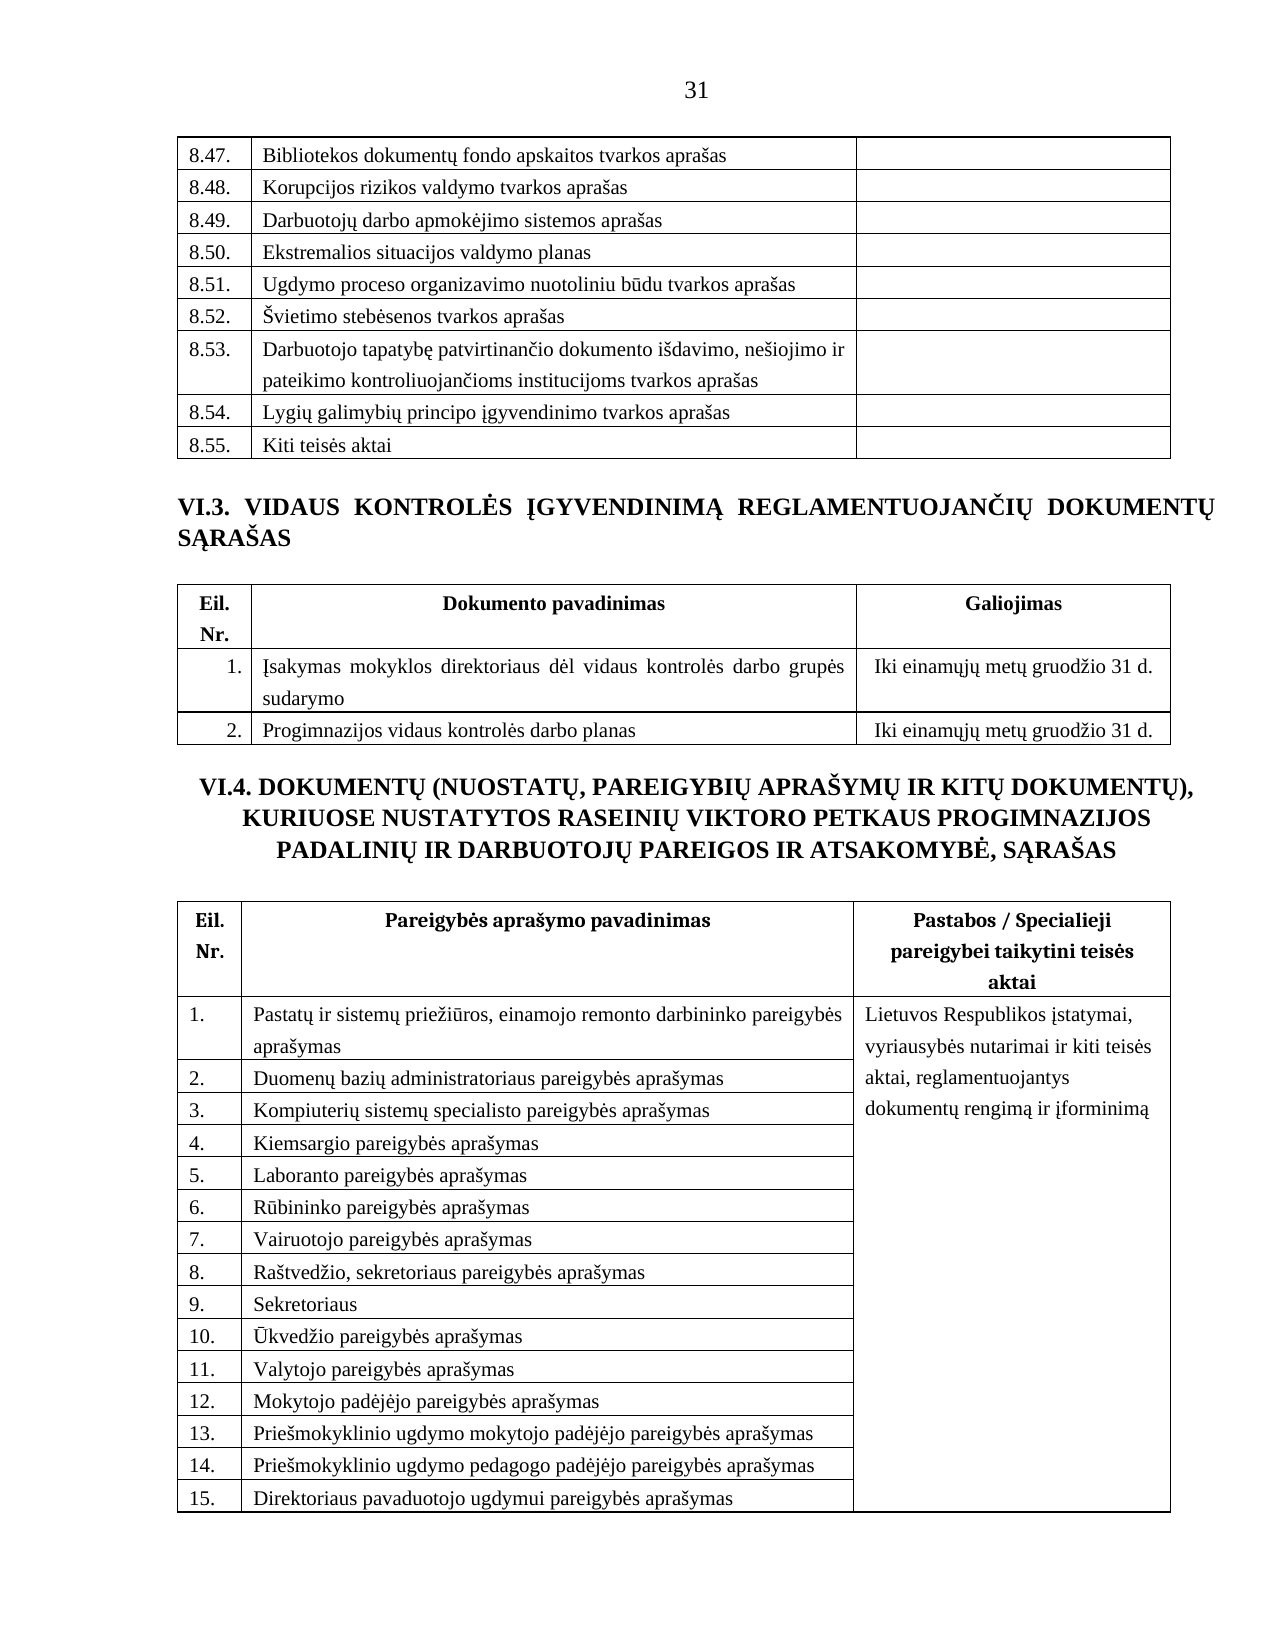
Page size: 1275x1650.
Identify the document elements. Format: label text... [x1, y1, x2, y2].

table_cell Ugdymo proceso organizavimo nuotoliniu būdu tvarkos aprašas [252, 267, 856, 298]
table_cell Duomenų bazių administratoriaus pareigybės aprašymas [242, 1060, 853, 1092]
table_header Pastabos / Specialieji pareigybei taikytini teisės aktai [854, 902, 1170, 996]
table_cell 9. [178, 1286, 241, 1318]
subtitle VI.4. DOKUMENTŲ (NUOSTATŲ, PAREIGYBIŲ APRAŠYMŲ IR KITŲ DOKUMENTŲ), KURIUOSE NUSTATYTOS RASEINIŲ VIKTORO PETKAUS PROGIMNAZIJOS PADALINIŲ IR DARBUOTOJŲ PAREIGOS IR ATSAKOMYBĖ, SĄRAŠAS [177, 770, 1216, 863]
table_cell Ūkvedžio pareigybės aprašymas [242, 1319, 853, 1350]
table_cell [857, 234, 1170, 266]
table_cell [857, 202, 1170, 233]
table_cell Ekstremalios situacijos valdymo planas [252, 234, 856, 266]
table_cell 8.55. [178, 427, 251, 458]
table_cell 6. [178, 1190, 241, 1221]
table_cell Progimnazijos vidaus kontrolės darbo planas [252, 713, 856, 744]
table_cell Sekretoriaus [242, 1286, 853, 1318]
table_cell Laboranto pareigybės aprašymas [242, 1157, 853, 1188]
table_cell Korupcijos rizikos valdymo tvarkos aprašas [252, 170, 856, 201]
table_cell [178, 713, 251, 744]
table_cell 3. [178, 1093, 241, 1124]
table_cell 8.52. [178, 299, 251, 330]
table_cell Rūbininko pareigybės aprašymas [242, 1190, 853, 1221]
table_cell 5. [178, 1157, 241, 1188]
table_cell 11. [178, 1351, 241, 1382]
table_cell 4. [178, 1125, 241, 1156]
table_cell Iki einamųjų metų gruodžio 31 d. [857, 713, 1170, 744]
table_cell 14. [178, 1448, 241, 1479]
table_cell Priešmokyklinio ugdymo mokytojo padėjėjo pareigybės aprašymas [242, 1416, 853, 1447]
table_cell [857, 299, 1170, 330]
table_header Eil. Nr. [178, 585, 251, 648]
table_cell [857, 331, 1170, 394]
table_cell 12. [178, 1383, 241, 1414]
table_cell Valytojo pareigybės aprašymas [242, 1351, 853, 1382]
table_cell 8.49. [178, 202, 251, 233]
table_header Dokumento pavadinimas [252, 585, 856, 648]
table_cell [178, 649, 251, 711]
table_cell Mokytojo padėjėjo pareigybės aprašymas [242, 1383, 853, 1414]
table_cell Pastatų ir sistemų priežiūros, einamojo remonto darbininko pareigybės aprašymas [242, 997, 853, 1059]
table_cell 8.50. [178, 234, 251, 266]
table_cell Lietuvos Respublikos įstatymai, vyriausybės nutarimai ir kiti teisės aktai, reglamentuojantys dokumentų rengimą ir įforminimą [854, 997, 1170, 1511]
table_cell 8.53. [178, 331, 251, 394]
table_cell 8.48. [178, 170, 251, 201]
table_cell 7. [178, 1222, 241, 1253]
table_cell [857, 170, 1170, 201]
table_cell Darbuotojo tapatybę patvirtinančio dokumento išdavimo, nešiojimo ir pateikimo kontroliuojančioms institucijoms tvarkos aprašas [252, 331, 856, 394]
table_cell Raštvedžio, sekretoriaus pareigybės aprašymas [242, 1254, 853, 1285]
table_cell 13. [178, 1416, 241, 1447]
table_cell 8.54. [178, 395, 251, 426]
text VI.3. Vidaus kontrolės įgyvendinimą reglamentuojančių dokumentų sąrašas [177, 491, 1216, 553]
table_header Galiojimas [857, 585, 1170, 648]
table_cell Kiti teisės aktai [252, 427, 856, 458]
table_cell Priešmokyklinio ugdymo pedagogo padėjėjo pareigybės aprašymas [242, 1448, 853, 1479]
table_cell [857, 267, 1170, 298]
table_cell Bibliotekos dokumentų fondo apskaitos tvarkos aprašas [252, 138, 856, 169]
table_header Pareigybės aprašymo pavadinimas [242, 902, 853, 996]
table_cell Įsakymas mokyklos direktoriaus dėl vidaus kontrolės darbo grupės sudarymo [252, 649, 856, 711]
table_cell Kompiuterių sistemų specialisto pareigybės aprašymas [242, 1093, 853, 1124]
table_cell 8. [178, 1254, 241, 1285]
table_cell Direktoriaus pavaduotojo ugdymui pareigybės aprašymas [242, 1480, 853, 1511]
table_cell 2. [178, 1060, 241, 1092]
table_cell Darbuotojų darbo apmokėjimo sistemos aprašas [252, 202, 856, 233]
table_cell 8.47. [178, 138, 251, 169]
table_cell 1. [178, 997, 241, 1059]
table_cell 8.51. [178, 267, 251, 298]
table_cell Kiemsargio pareigybės aprašymas [242, 1125, 853, 1156]
table_cell Švietimo stebėsenos tvarkos aprašas [252, 299, 856, 330]
table_cell 15. [178, 1480, 241, 1511]
table_cell Vairuotojo pareigybės aprašymas [242, 1222, 853, 1253]
table_cell Iki einamųjų metų gruodžio 31 d. [857, 649, 1170, 711]
table_cell Lygių galimybių principo įgyvendinimo tvarkos aprašas [252, 395, 856, 426]
table_cell [857, 138, 1170, 169]
table_cell 10. [178, 1319, 241, 1350]
table_cell [857, 427, 1170, 458]
table_header Eil. Nr. [178, 902, 241, 996]
table_cell [857, 395, 1170, 426]
